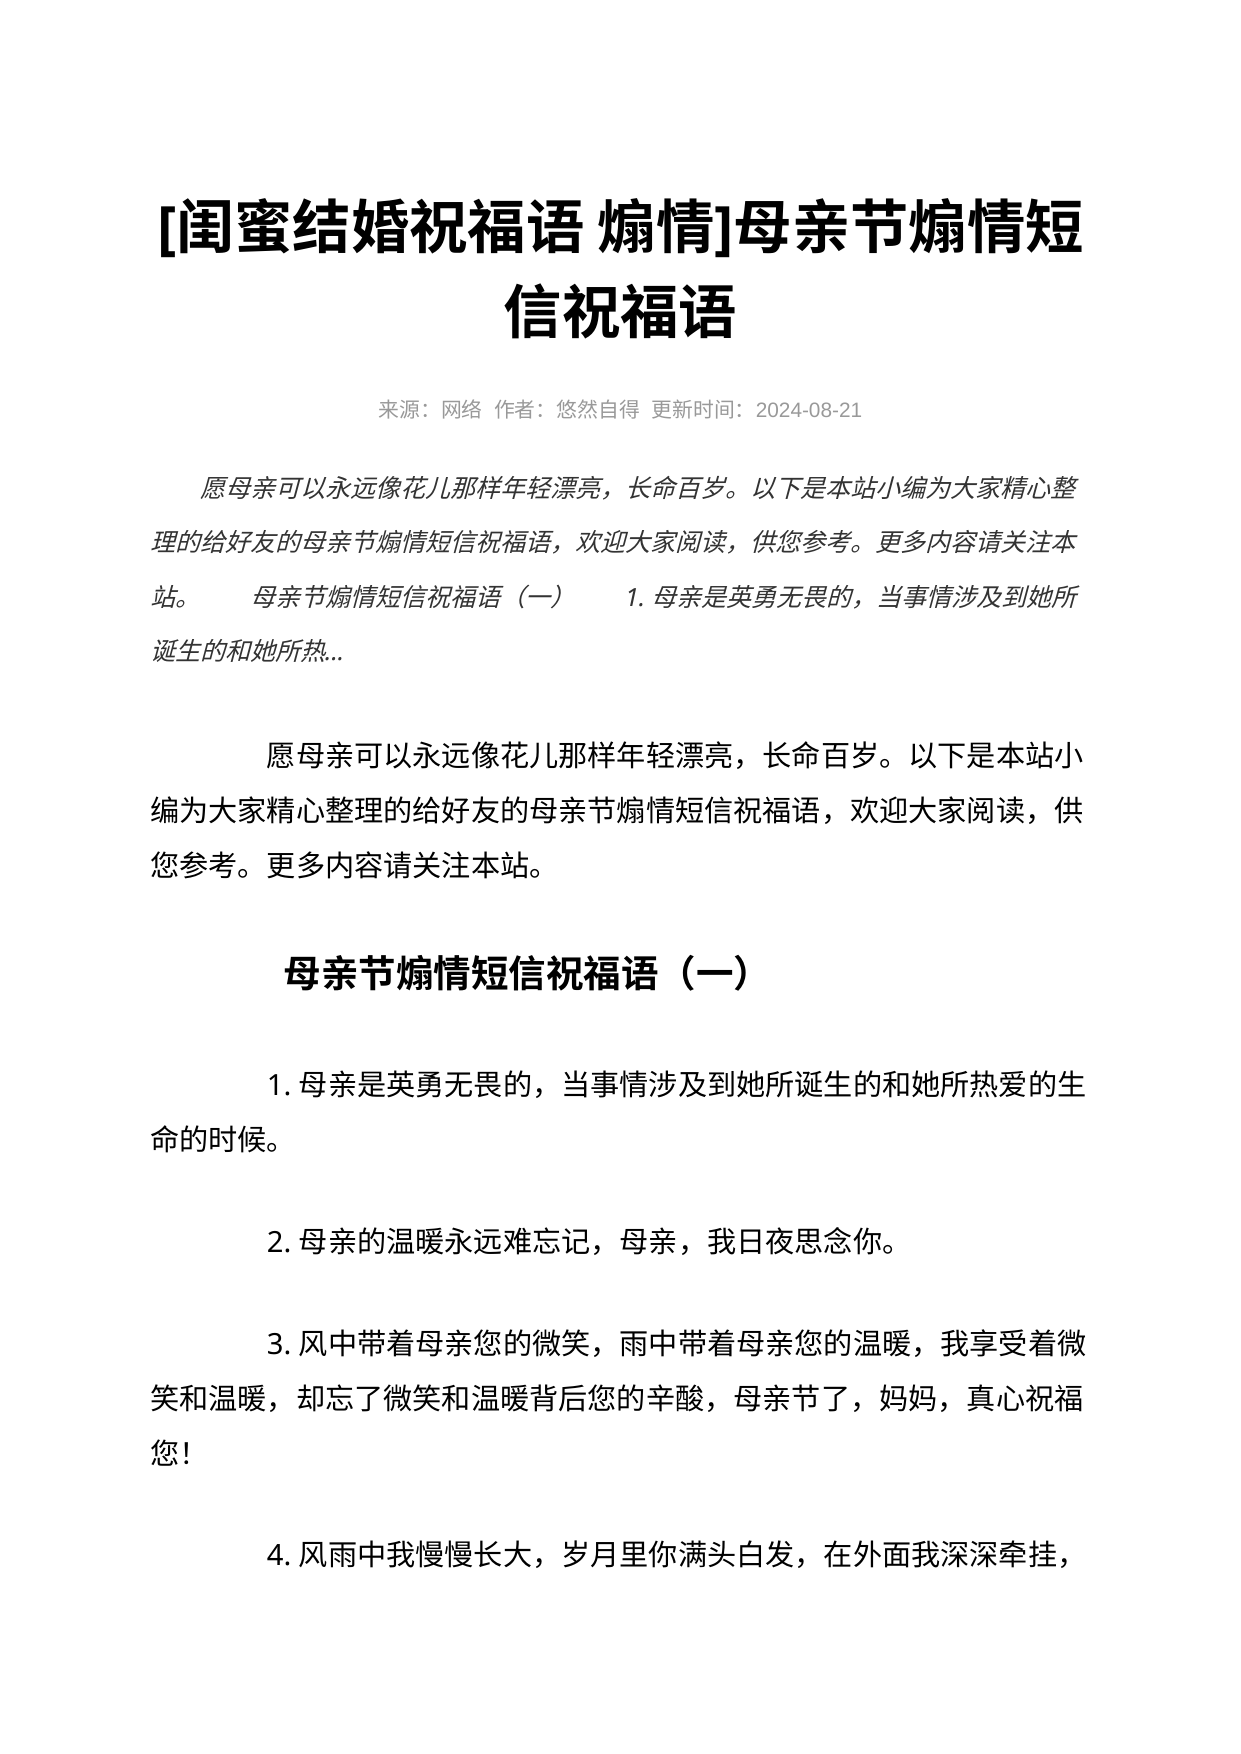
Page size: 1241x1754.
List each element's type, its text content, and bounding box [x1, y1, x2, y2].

text 1. 母亲是英勇无畏的，当事情涉及到她所诞生的和她所热爱的生命的时候。 [150, 1062, 1090, 1159]
subtitle [闺蜜结婚祝福语 煽情]母亲节煽情短信祝福语 [150, 181, 1090, 351]
text 来源：网络 作者：悠然自得 更新时间：2024-08-21 [150, 397, 1090, 421]
text 2. 母亲的温暖永远难忘记，母亲，我日夜思念你。 [150, 1218, 1090, 1261]
text 愿母亲可以永远像花儿那样年轻漂亮，长命百岁。以下是本站小编为大家精心整理的给好友的母亲节煽情短信祝福语，欢迎大家阅读，供您参考。更多内容请关注本站。 母亲节煽情短信祝福语（一） 1. 母亲是英勇无畏的，当事情涉及到她所诞生的和她所热... [150, 468, 1090, 668]
text 3. 风中带着母亲您的微笑，雨中带着母亲您的温暖，我享受着微笑和温暖，却忘了微笑和温暖背后您的辛酸，母亲节了，妈妈，真心祝福您！ [150, 1320, 1090, 1472]
text 愿母亲可以永远像花儿那样年轻漂亮，长命百岁。以下是本站小编为大家精心整理的给好友的母亲节煽情短信祝福语，欢迎大家阅读，供您参考。更多内容请关注本站。 [150, 733, 1090, 885]
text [150, 1532, 1090, 1574]
text 母亲节煽情短信祝福语（一） [150, 944, 1090, 998]
